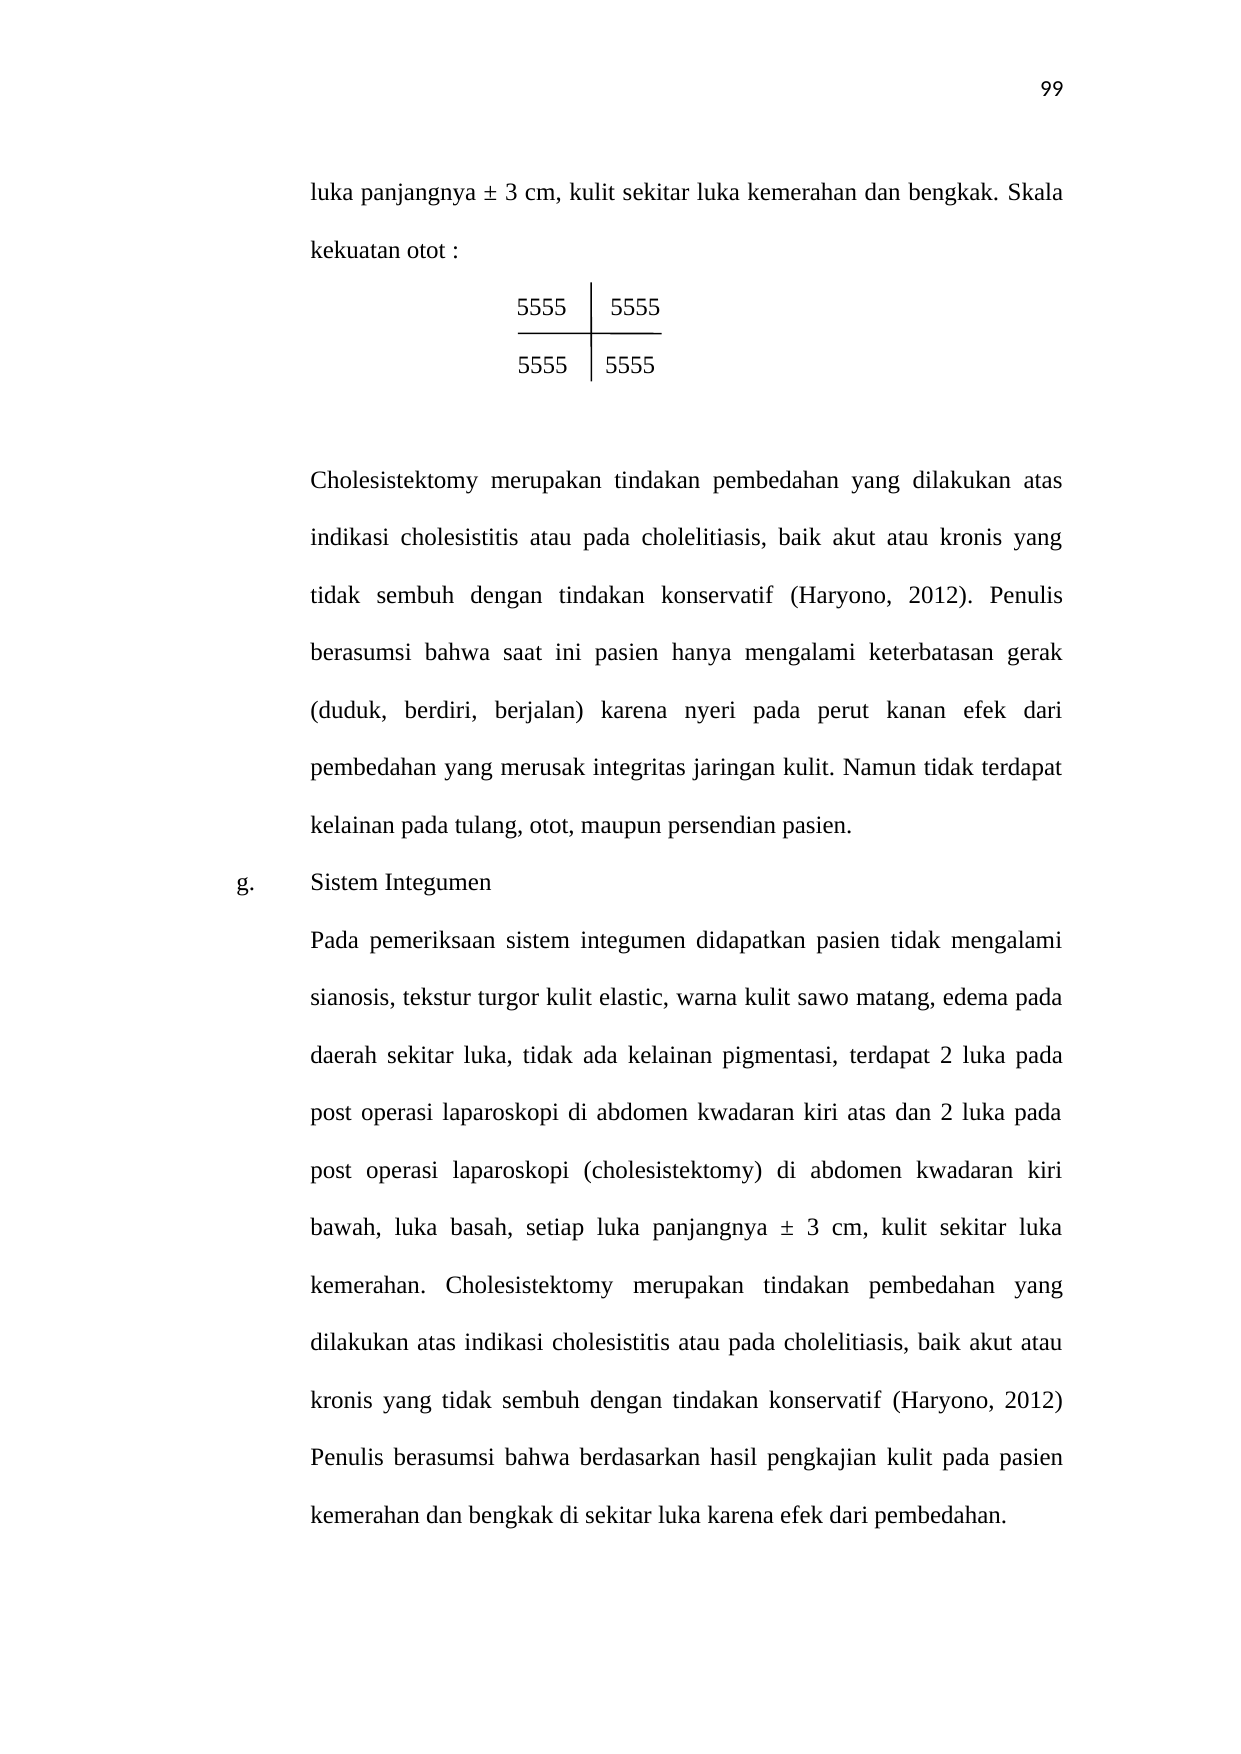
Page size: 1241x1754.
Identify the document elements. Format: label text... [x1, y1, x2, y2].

list Cholesistektomy merupakan tindakan pembedahan yang dilakukan atas indikasi cholesistitis atau pada cholelitiasis, baik akut atau kronis yang tidak sembuh dengan tindakan konservatif (Haryono, 2012). Penulis berasumsi bahwa saat ini pasien hanya mengalami keterbatasan gerak (duduk, berdiri, berjalan) karena nyeri pada perut kanan efek dari pembedahan yang merusak integritas jaringan kulit. Namun tidak terdapat kelainan pada tulang, otot, maupun persendian pasien. [310, 465, 1063, 838]
list 5555 5555 [592, 292, 1063, 321]
list Sistem Integumen [236, 867, 1063, 896]
list Pada pemeriksaan sistem integumen didapatkan pasien tidak mengalami sianosis, tekstur turgor kulit elastic, warna kulit sawo matang, edema pada daerah sekitar luka, tidak ada kelainan pigmentasi, terdapat 2 luka pada post operasi laparoskopi di abdomen kwadaran kiri atas dan 2 luka pada post operasi laparoskopi (cholesistektomy) di abdomen kwadaran kiri bawah, luka basah, setiap luka panjangnya ± 3 cm, kulit sekitar luka kemerahan. Cholesistektomy merupakan tindakan pembedahan yang dilakukan atas indikasi cholesistitis atau pada cholelitiasis, baik akut atau kronis yang tidak sembuh dengan tindakan konservatif (Haryono, 2012) Penulis berasumsi bahwa berdasarkan hasil pengkajian kulit pada pasien kemerahan dan bengkak di sekitar luka karena efek dari pembedahan. [310, 925, 1063, 1528]
list 5555 5555 [310, 292, 590, 321]
text 5555 5555 [386, 350, 590, 378]
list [310, 177, 1063, 263]
text 5555 5555 [593, 350, 1063, 378]
